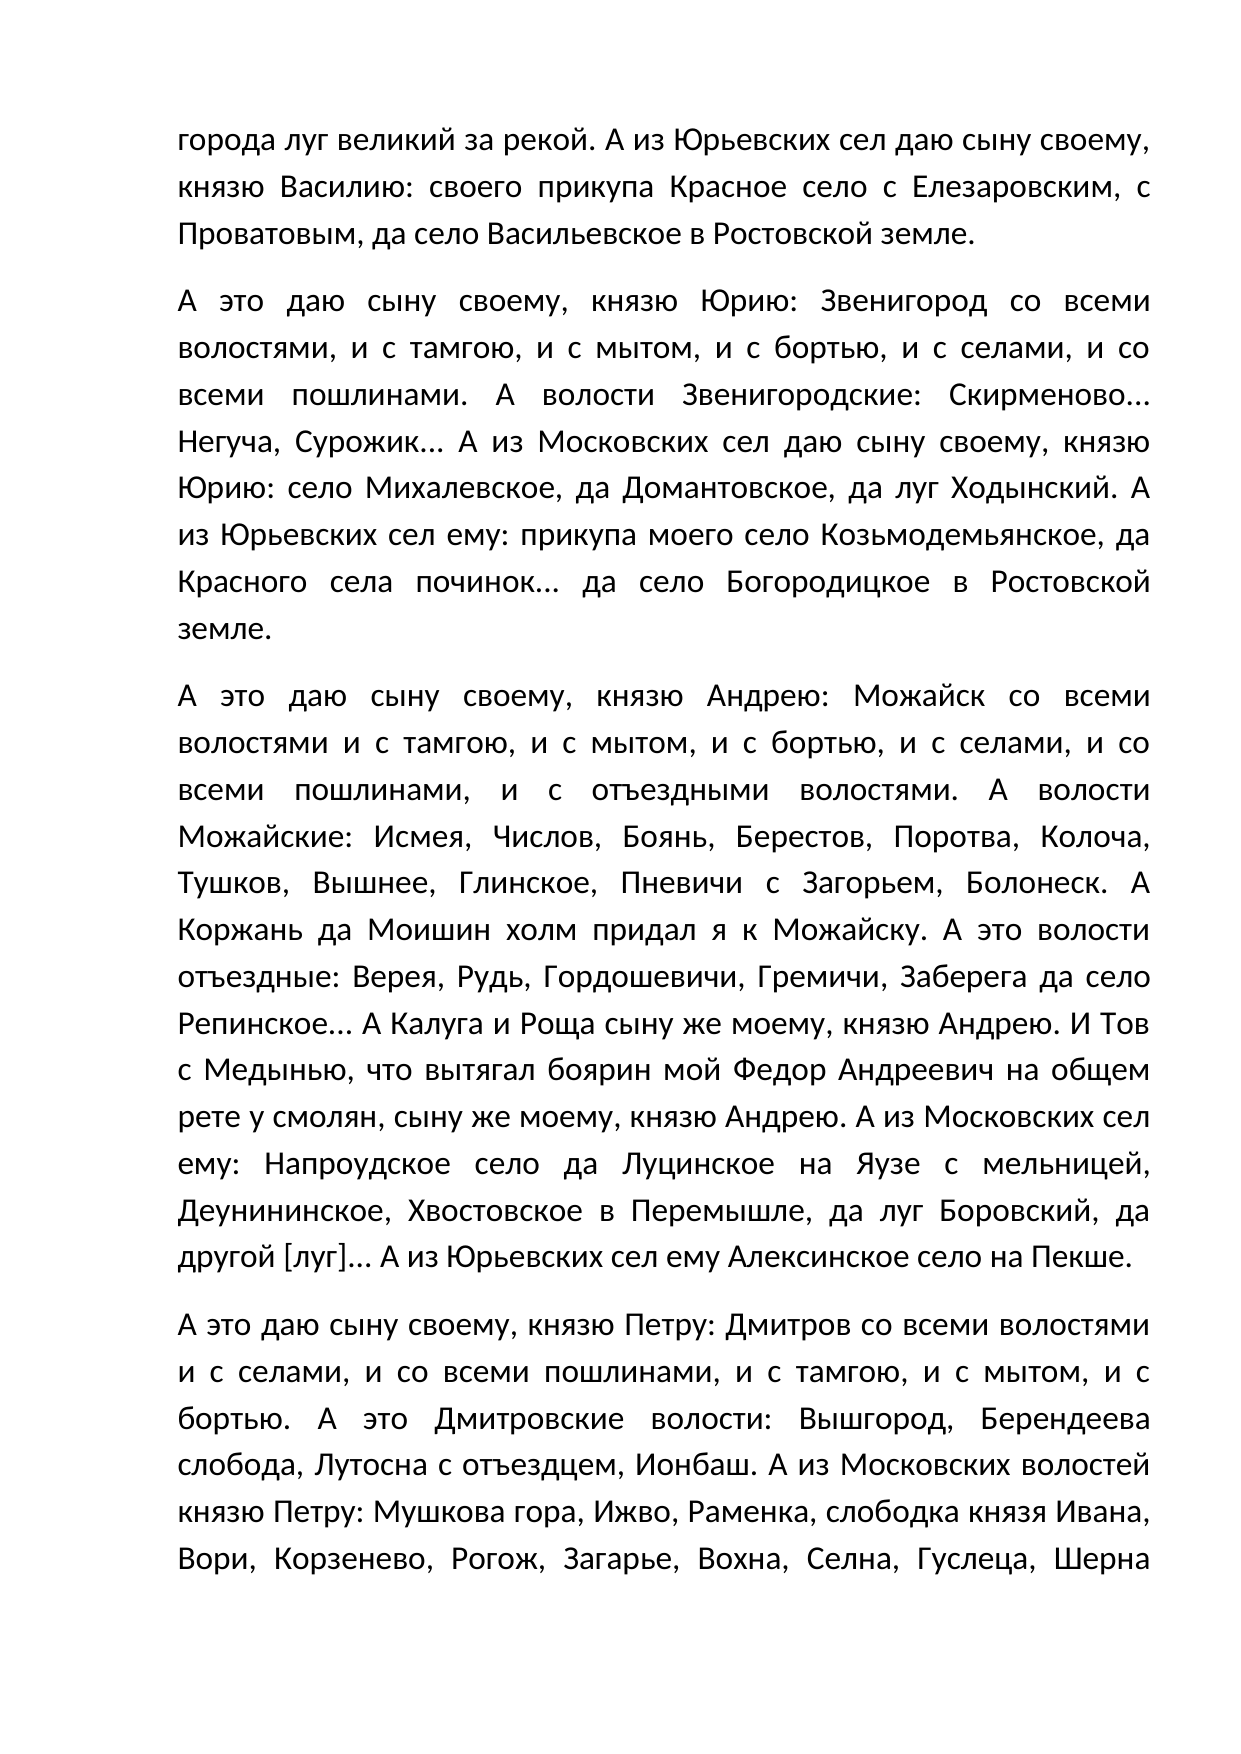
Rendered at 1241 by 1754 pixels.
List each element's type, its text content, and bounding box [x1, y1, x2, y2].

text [177, 118, 1152, 252]
text А это даю сыну своему, князю Андрею: Можайск со всеми волостями и с тамгою, и с мытом, и с бортью, и с селами, и со всеми пошлинами, и с отъездными волостями. А волости Можайские: Исмея, Числов, Боянь, Берестов, Поротва, Колоча, Тушков, Вышнее, Глинское, Пневичи с Загорьем, Болонеск. А Коржань да Моишин холм придал я к Можайску. А это волости отъездные: Верея, Рудь, Гордошевичи, Гремичи, Заберега да село Репинское... А Калуга и Роща сыну же моему, князю Андрею. И Тов с Медынью, что вытягал боярин мой Федор Андреевич на общем рете у смолян, сыну же моему, князю Андрею. А из Московских сел ему: Напроудское село да Луцинское на Яузе с мельницей, Деунининское, Хвостовское в Перемышле, да луг Боровский, да другой [луг]... А из Юрьевских сел ему Алексинское село на Пекше. [177, 674, 1152, 1276]
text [177, 1303, 1152, 1578]
text А это даю сыну своему, князю Юрию: Звенигород со всеми волостями, и с тамгою, и с мытом, и с бортью, и с селами, и со всеми пошлинами. А волости Звенигородские: Скирменово... Негуча, Сурожик... А из Московских сел даю сыну своему, князю Юрию: село Михалевское, да Домантовское, да луг Ходынский. А из Юрьевских сел ему: прикупа моего село Козьмодемьянское, да Красного села починок... да село Богородицкое в Ростовской земле. [177, 279, 1152, 647]
